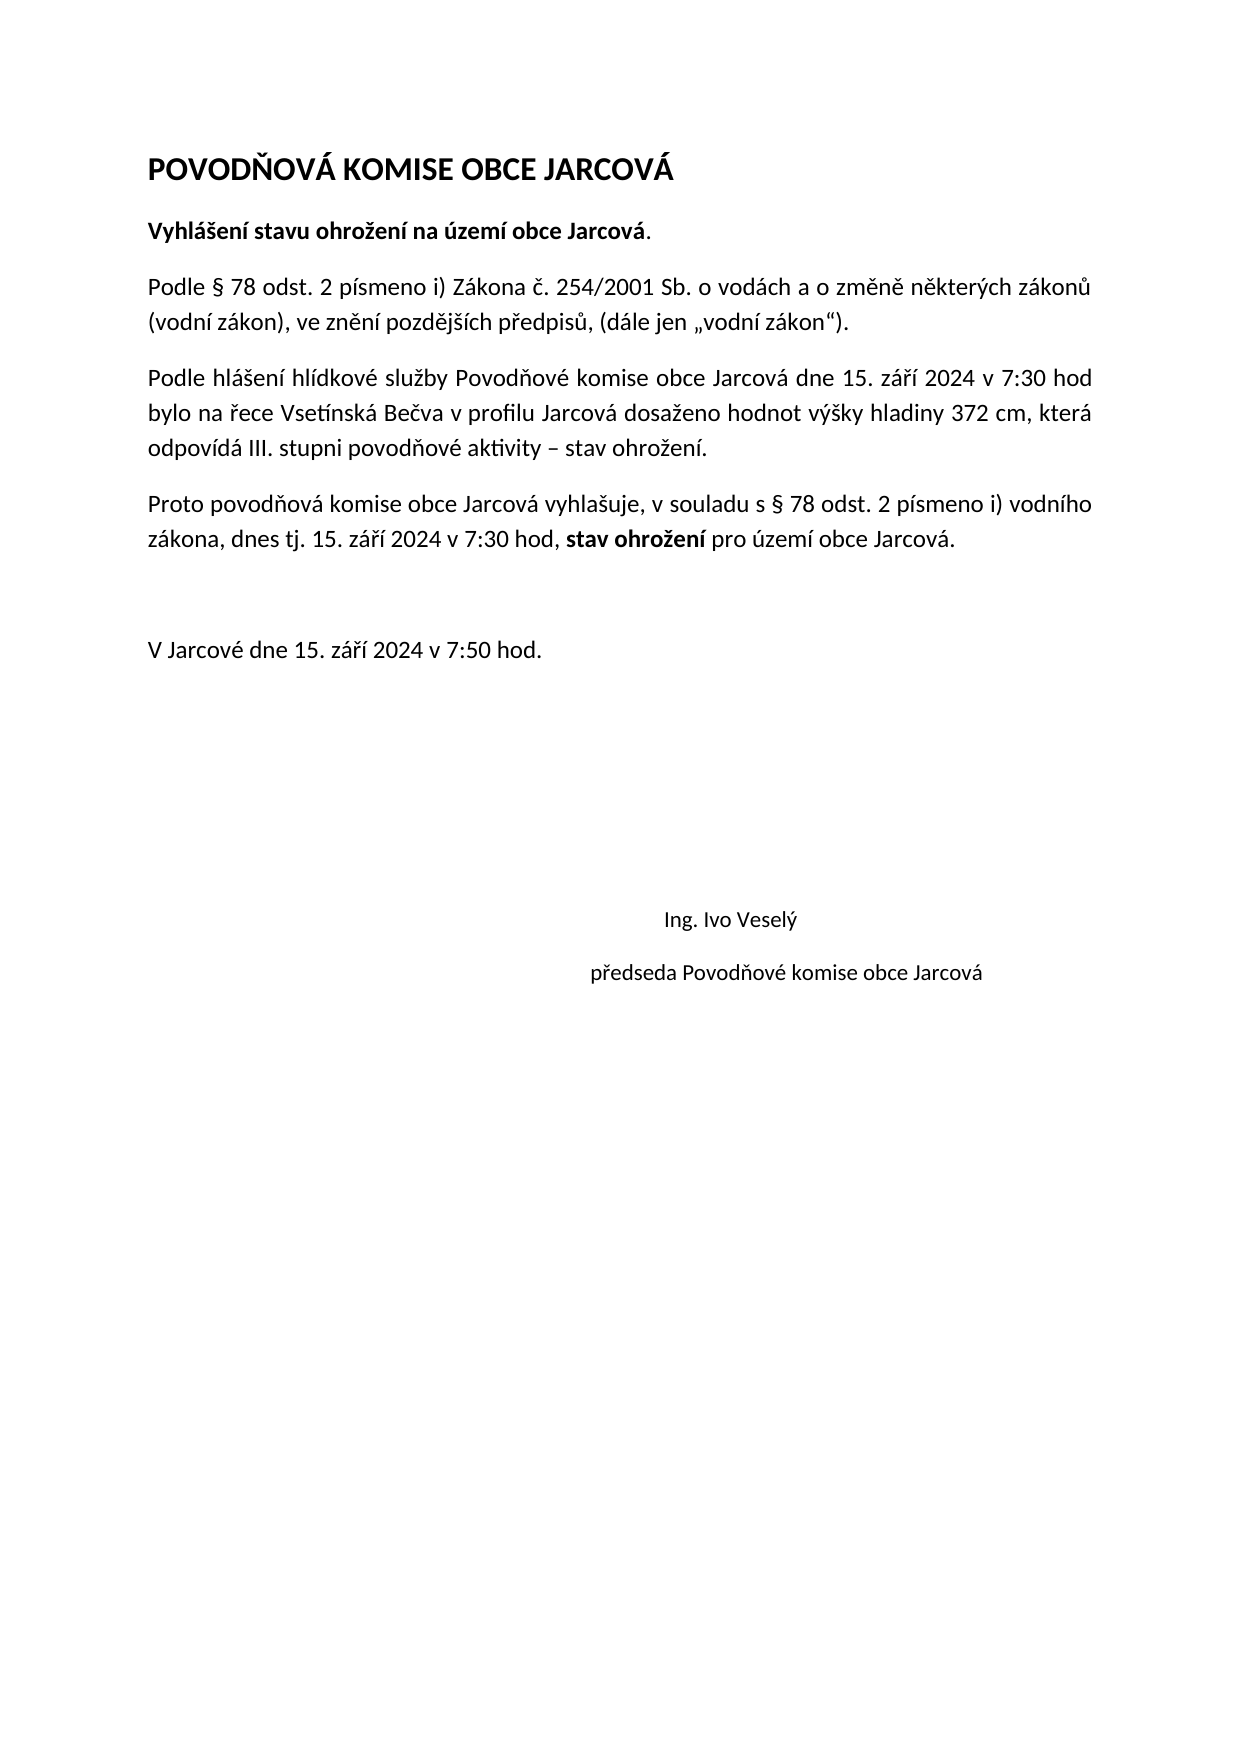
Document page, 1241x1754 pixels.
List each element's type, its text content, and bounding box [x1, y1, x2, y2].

text POVODŇOVÁ KOMISE OBCE JARCOVÁ [148, 148, 1093, 188]
text Podle hlášení hlídkové služby Povodňové komise obce Jarcová dne 15. září 2024 v 7:30 hod bylo na řece Vsetínská Bečva v profilu Jarcová dosaženo hodnot výšky hladiny 372 cm, která odpovídá III. stupni povodňové aktivity – stav ohrožení. [148, 362, 1093, 462]
text Proto povodňová komise obce Jarcová vyhlašuje, v souladu s § 78 odst. 2 písmeno i) vodního zákona, dnes tj. 15. září 2024 v 7:30 hod, stav ohrožení pro území obce Jarcová. [148, 488, 1093, 553]
text předseda Povodňové komise obce Jarcová [148, 958, 1093, 986]
text Ing. Ivo Veselý [148, 905, 1093, 933]
text Podle § 78 odst. 2 písmeno i) Zákona č. 254/2001 Sb. o vodách a o změně některých zákonů (vodní zákon), ve znění pozdějších předpisů, (dále jen „vodní zákon“). [148, 271, 1093, 337]
text Vyhlášení stavu ohrožení na území obce Jarcová. [148, 215, 1093, 246]
text V Jarcové dne 15. září 2024 v 7:50 hod. [148, 634, 1093, 665]
